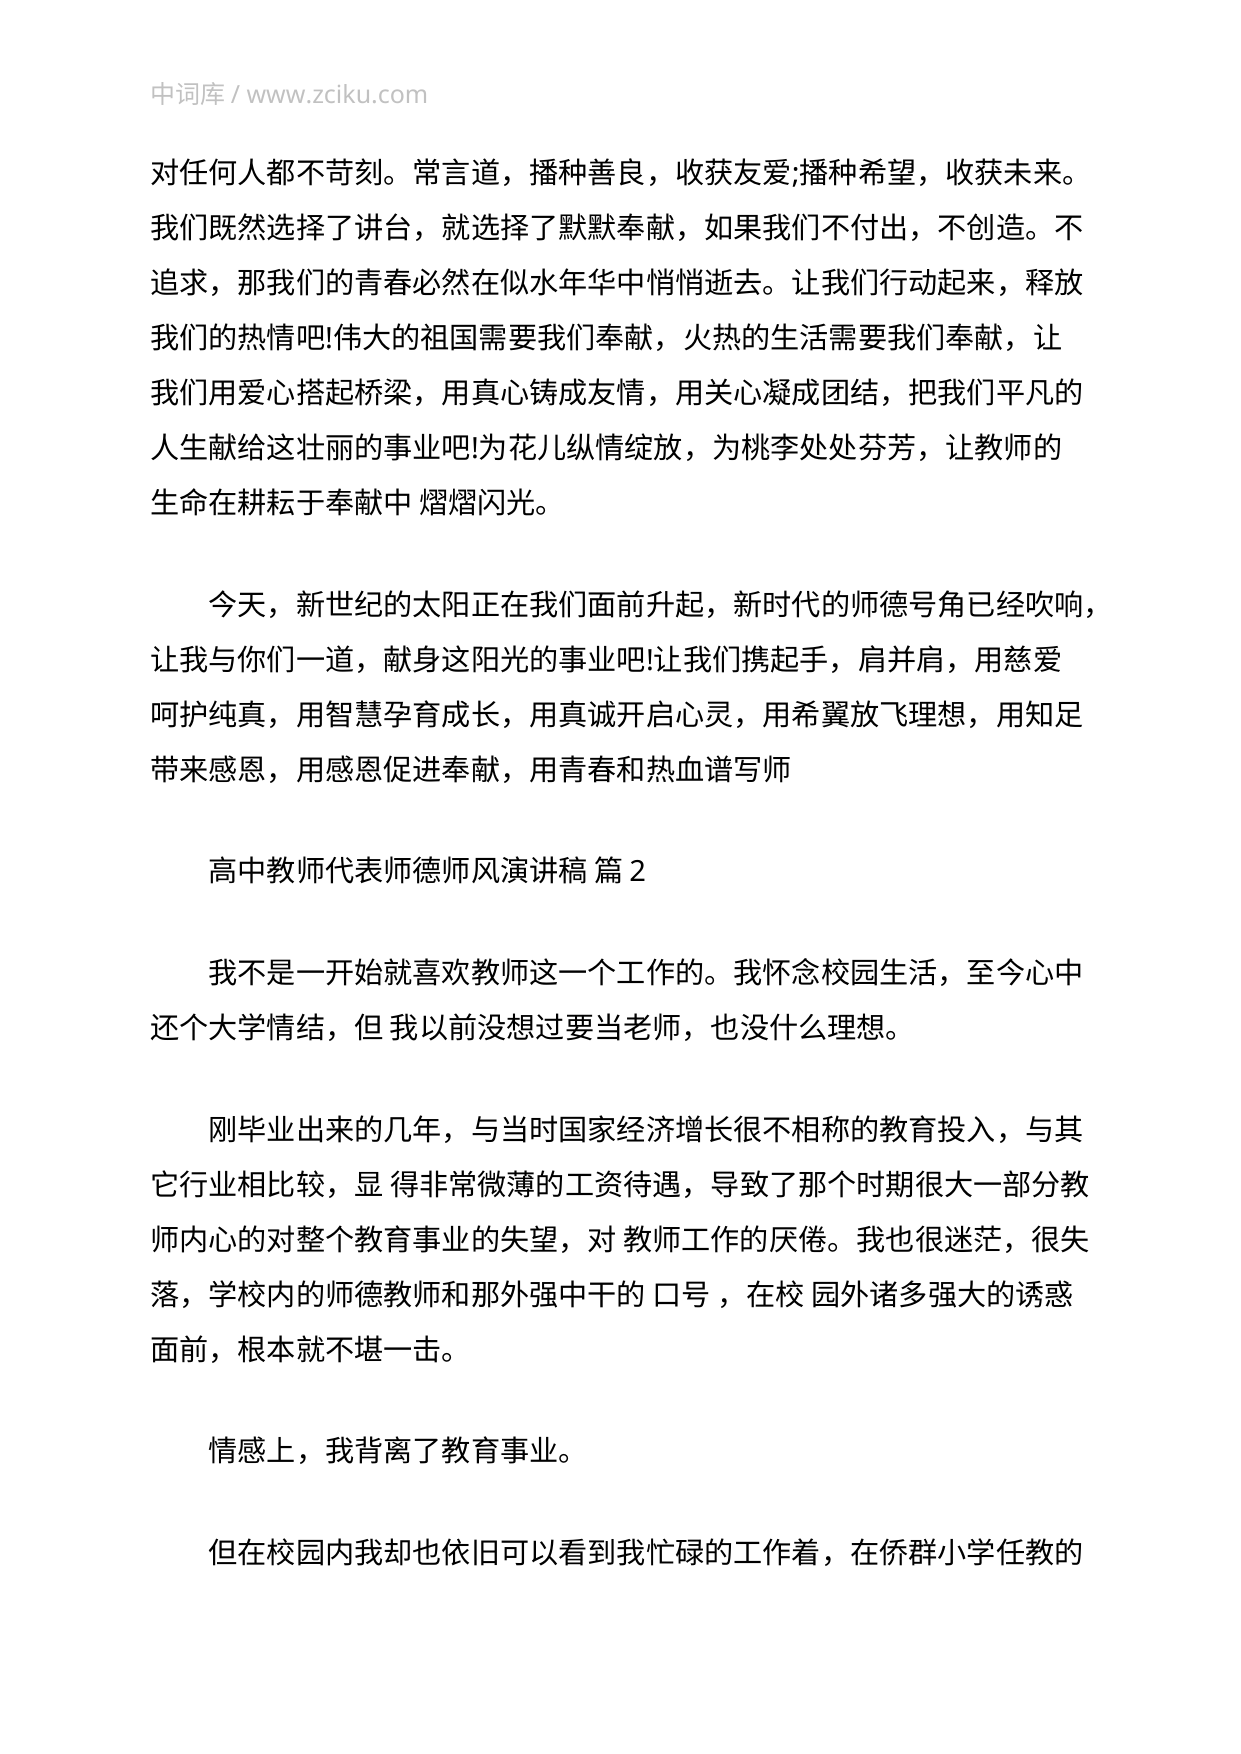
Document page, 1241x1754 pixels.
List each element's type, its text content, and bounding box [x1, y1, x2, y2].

text 刚毕业出来的几年，与当时国家经济增长很不相称的教育投入，与其它行业相比较，显 得非常微薄的工资待遇，导致了那个时期很大一部分教师内心的对整个教育事业的失望，对 教师工作的厌倦。我也很迷茫，很失落，学校内的师德教师和那外强中干的 口号 ，在校 园外诸多强大的诱惑面前，根本就不堪一击。 [150, 1107, 1090, 1368]
text 我不是一开始就喜欢教师这一个工作的。我怀念校园生活，至今心中还个大学情结，但 我以前没想过要当老师，也没什么理想。 [150, 950, 1090, 1047]
text 情感上，我背离了教育事业。 [150, 1428, 1090, 1470]
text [150, 1530, 1090, 1572]
text 今天，新世纪的太阳正在我们面前升起，新时代的师德号角已经吹响，让我与你们一道，献身这阳光的事业吧!让我们携起手，肩并肩，用慈爱呵护纯真，用智慧孕育成长，用真诚开启心灵，用希翼放飞理想，用知足带来感恩，用感恩促进奉献，用青春和热血谱写师 [150, 581, 1090, 788]
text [150, 150, 1090, 522]
text 高中教师代表师德师风演讲稿 篇2 [150, 848, 1090, 890]
